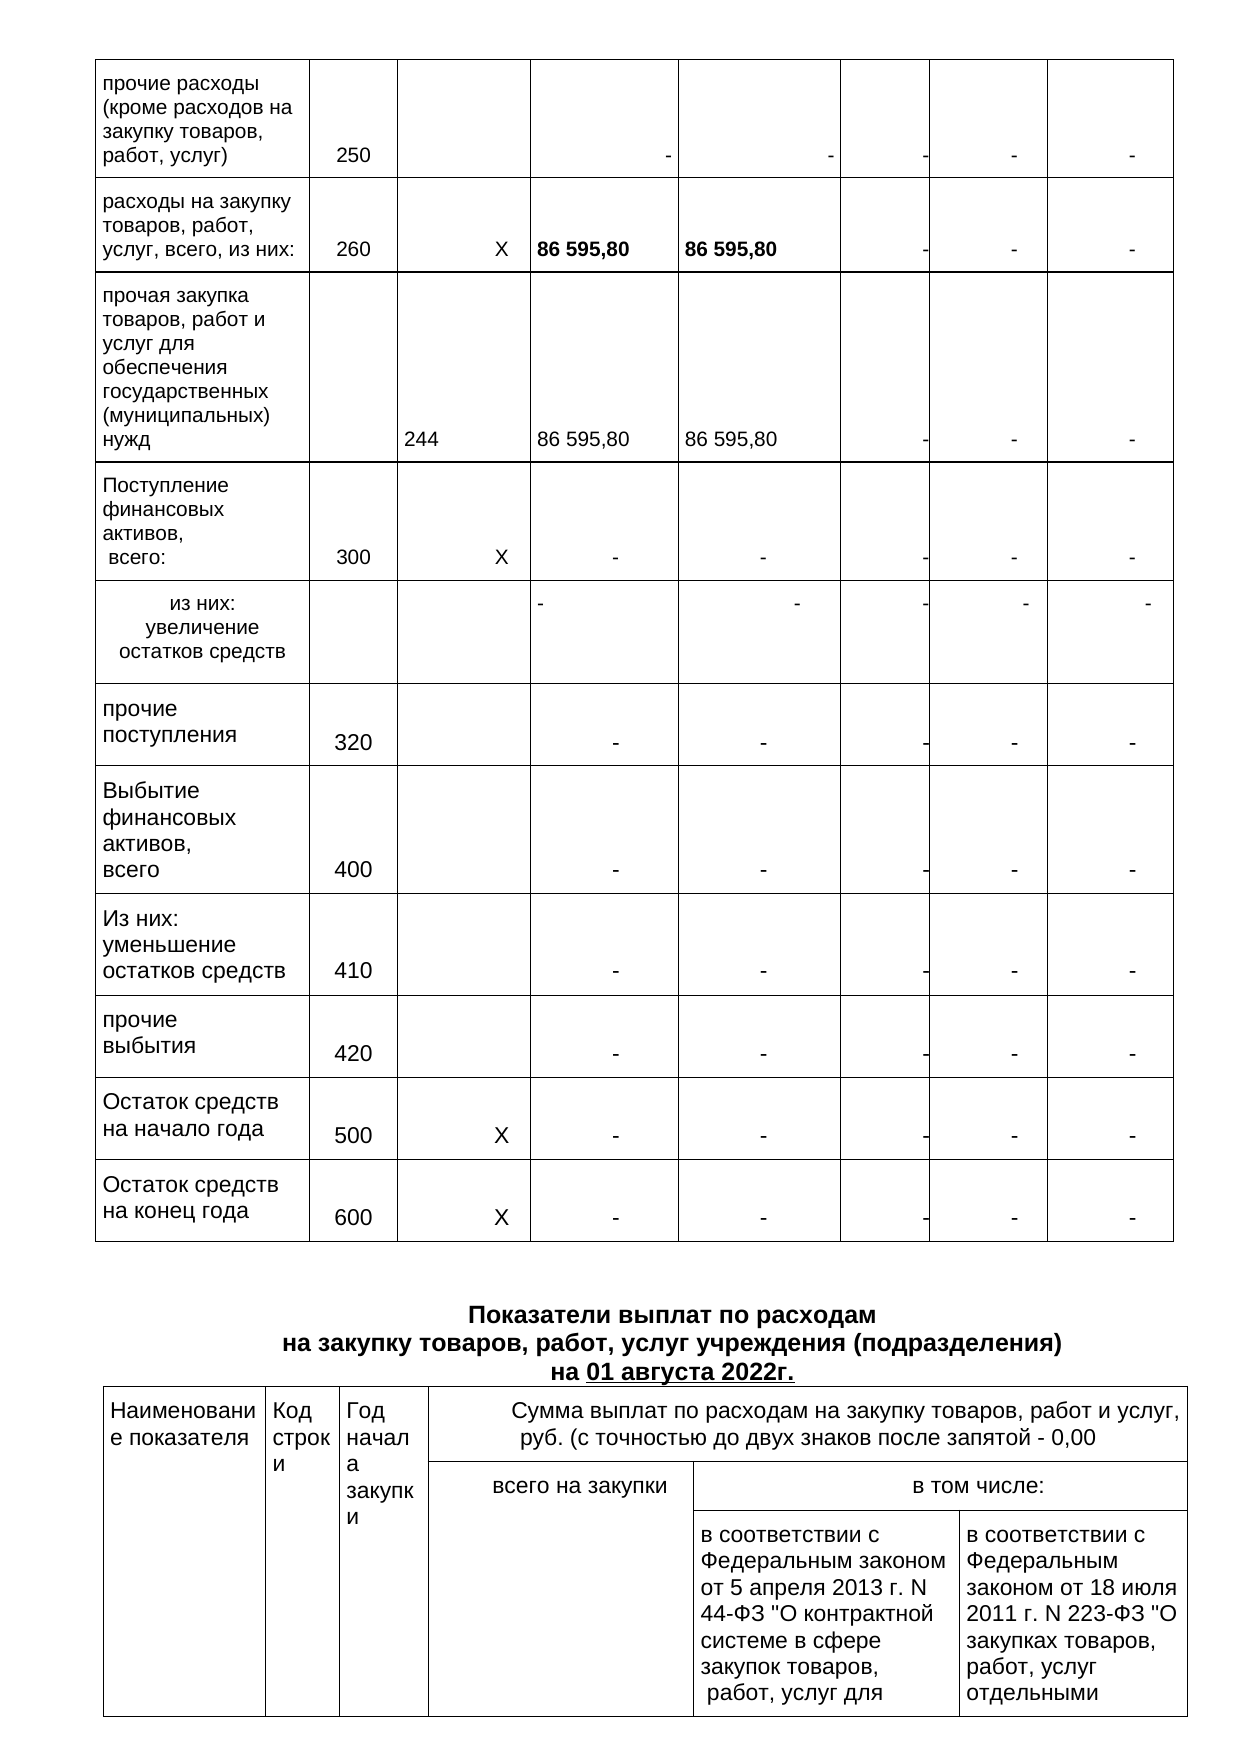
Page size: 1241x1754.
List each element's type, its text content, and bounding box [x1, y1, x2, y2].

table_cell X [398, 178, 530, 271]
table_cell [398, 766, 530, 893]
table_cell - [1048, 1160, 1173, 1241]
table_cell - [531, 581, 678, 683]
table_cell - [531, 894, 678, 994]
table_cell - [1048, 684, 1173, 765]
table_header Сумма выплат по расходам на закупку товаров, работ и услуг, руб. (с точностью до двух знаков после запятой - 0,00 [429, 1387, 1187, 1461]
table_header Год начала закупки [340, 1387, 428, 1716]
text на 01 августа 2022г. [118, 1357, 1152, 1386]
table_cell - [841, 1160, 929, 1241]
table_cell - [531, 60, 678, 177]
table_cell всего на закупки [429, 1462, 693, 1716]
table_cell - [679, 1160, 840, 1241]
table_cell - [841, 766, 929, 893]
table_header Наименование показателя [104, 1387, 265, 1716]
table_cell [398, 684, 530, 765]
table_cell 244 [398, 273, 530, 461]
table_cell - [930, 60, 1047, 177]
table_cell - [841, 894, 929, 994]
table_cell [398, 581, 530, 683]
table_cell Из них: уменьшение остатков средств [96, 894, 309, 994]
table_cell 86 595,80 [679, 273, 840, 461]
table_cell - [679, 581, 840, 683]
table_cell - [841, 1078, 929, 1159]
table_cell в том числе: [694, 1462, 1187, 1509]
table_cell - [679, 766, 840, 893]
table_cell [310, 581, 397, 683]
table_cell - [1048, 581, 1173, 683]
table_cell - [841, 581, 929, 683]
table_cell расходы на закупку товаров, работ, услуг, всего, из них: [96, 178, 309, 271]
table_cell - [679, 60, 840, 177]
table_cell - [930, 894, 1047, 994]
table_cell - [930, 684, 1047, 765]
table_cell - [679, 684, 840, 765]
table_cell прочая закупка товаров, работ и услуг для обеспечения государственных (муниципальных) нужд [96, 273, 309, 461]
table_cell - [930, 581, 1047, 683]
table_cell - [930, 1160, 1047, 1241]
table_cell - [930, 463, 1047, 579]
table_cell X [398, 463, 530, 579]
table_cell - [679, 463, 840, 579]
table_cell из них: увеличение остатков средств [96, 581, 309, 683]
table_cell X [398, 1160, 530, 1241]
table_cell Выбытие финансовых активов, всего [96, 766, 309, 893]
table_cell X [398, 1078, 530, 1159]
table_cell - [841, 273, 929, 461]
table_header Код строки [266, 1387, 339, 1716]
table_cell - [841, 178, 929, 271]
table_cell 250 [310, 60, 397, 177]
table_cell - [531, 766, 678, 893]
table_cell [398, 894, 530, 994]
table_cell [310, 273, 397, 461]
table_cell - [841, 684, 929, 765]
table_cell Поступление финансовых активов, всего: [96, 463, 309, 579]
table_cell 320 [310, 684, 397, 765]
table_cell - [531, 684, 678, 765]
text Показатели выплат по расходам [118, 1299, 1152, 1328]
table_cell - [679, 1078, 840, 1159]
table_cell - [1048, 766, 1173, 893]
table_cell - [1048, 60, 1173, 177]
text на закупку товаров, работ, услуг учреждения (подразделения) [118, 1328, 1152, 1357]
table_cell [694, 1511, 959, 1716]
table_cell 86 595,80 [531, 178, 678, 271]
table_cell - [1048, 996, 1173, 1077]
table_cell [398, 996, 530, 1077]
table_cell - [1048, 894, 1173, 994]
table_cell Остаток средств на начало года [96, 1078, 309, 1159]
table_cell - [1048, 273, 1173, 461]
table_cell - [679, 996, 840, 1077]
table_cell - [930, 996, 1047, 1077]
table_cell - [930, 178, 1047, 271]
table_cell 410 [310, 894, 397, 994]
table_cell - [531, 1160, 678, 1241]
table_cell - [1048, 1078, 1173, 1159]
table_cell прочие выбытия [96, 996, 309, 1077]
table_cell - [1048, 178, 1173, 271]
table_cell 400 [310, 766, 397, 893]
table_cell - [841, 996, 929, 1077]
table_cell - [1048, 463, 1173, 579]
table_cell прочие поступления [96, 684, 309, 765]
table_cell [398, 60, 530, 177]
table_cell - [841, 463, 929, 579]
table_cell 500 [310, 1078, 397, 1159]
table_cell - [930, 766, 1047, 893]
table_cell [960, 1511, 1187, 1716]
table_cell - [531, 463, 678, 579]
table_cell - [531, 996, 678, 1077]
table_cell Остаток средств на конец года [96, 1160, 309, 1241]
table_cell - [531, 1078, 678, 1159]
table_cell 300 [310, 463, 397, 579]
table_cell прочие расходы (кроме расходов на закупку товаров, работ, услуг) [96, 60, 309, 177]
table_cell 600 [310, 1160, 397, 1241]
table_cell 260 [310, 178, 397, 271]
table_cell 86 595,80 [679, 178, 840, 271]
table_cell - [930, 273, 1047, 461]
table_cell 420 [310, 996, 397, 1077]
table_cell 86 595,80 [531, 273, 678, 461]
table_cell - [930, 1078, 1047, 1159]
table_cell - [841, 60, 929, 177]
table_cell - [679, 894, 840, 994]
